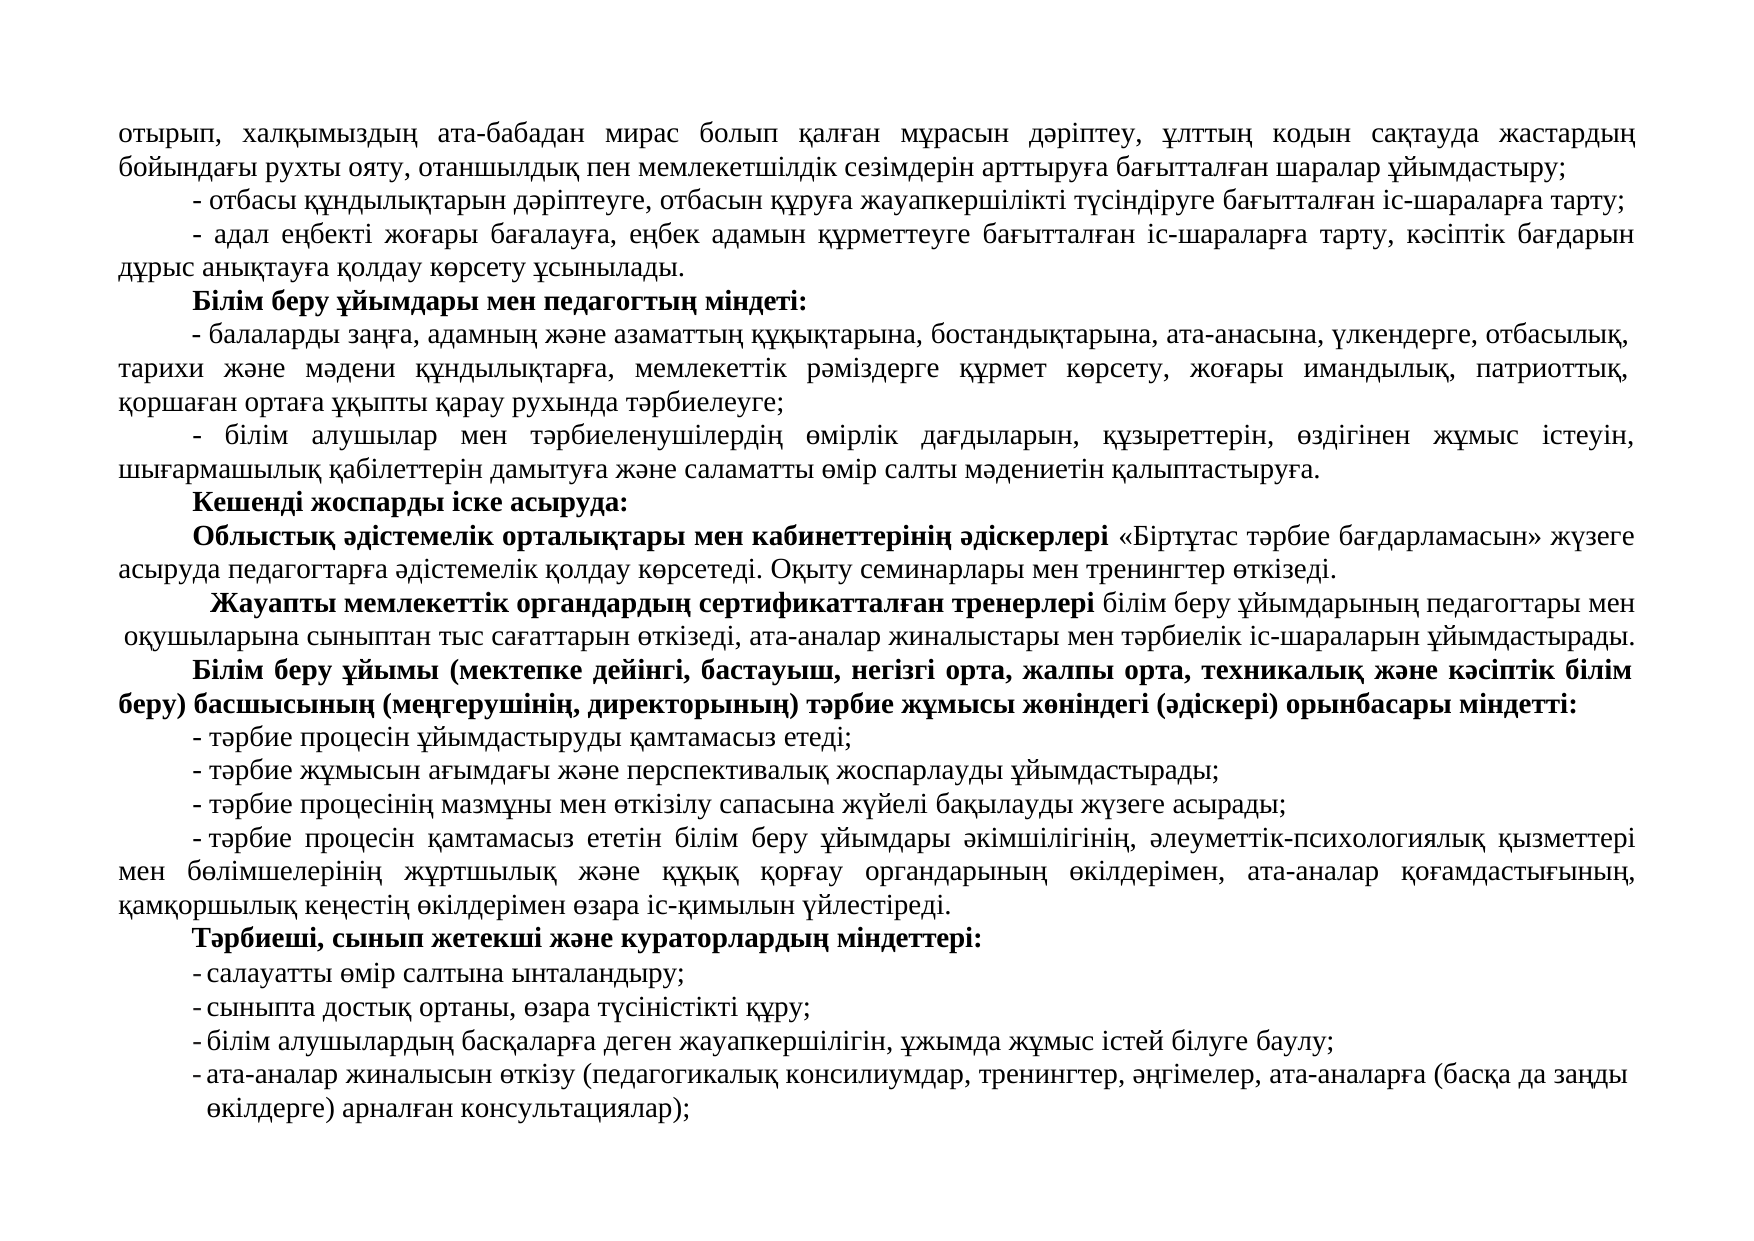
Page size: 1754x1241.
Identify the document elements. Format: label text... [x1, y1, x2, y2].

list білім алушылардың басқаларға деген жауапкершілігін, ұжымда жұмыс істей білуге баулу; [192, 1023, 1723, 1056]
subtitle Кешенді жоспарды іске асыруда: [192, 484, 1723, 518]
subtitle Тәрбиеші, сынып жетекші және кураторлардың міндеттері: [191, 921, 1723, 954]
list тәрбие процесінің мазмұны мен өткізілу сапасына жүйелі бақылауды жүзеге асырады; [192, 786, 1723, 820]
text отырып, халқымыздың ата-бабадан мирас болып қалған мұрасын дәріптеу, ұлттың кодын сақтауда жастардың бойындағы рухты ояту, отаншылдық пен мемлекетшілдік сезімдерін арттыруға бағытталған шаралар ұйымдастыру; [118, 115, 1636, 182]
list білім алушылар мен тәрбиеленушілердің өмірлік дағдыларын, құзыреттерін, өздігінен жұмыс істеуін, шығармашылық қабілеттерін дамытуға және саламатты өмір салты мәдениетін қалыптастыруға. [118, 417, 1636, 484]
list тәрбие процесін ұйымдастыруды қамтамасыз етеді; [192, 719, 1723, 753]
subtitle Білім беру ұйымы (мектепке дейінгі, бастауыш, негізгі орта, жалпы орта, техникалық және кәсіптік білім беру) басшысының (меңгерушінің, директорының) тәрбие жұмысы жөніндегі (әдіскері) орынбасары міндетті: [118, 652, 1634, 719]
subtitle Білім беру ұйымдары мен педагогтың міндеті: [192, 283, 1723, 317]
text Жауапты мемлекеттік органдардың сертификатталған тренерлері білім беру ұйымдарының педагогтары мен оқушыларына сыныптан тыс сағаттарын өткізеді, ата-аналар жиналыстары мен тәрбиелік іс-шараларын ұйымдастырады. [118, 585, 1635, 652]
list тәрбие жұмысын ағымдағы және перспективалық жоспарлауды ұйымдастырады; [192, 753, 1723, 786]
list ата-аналар жиналысын өткізу (педагогикалық консилиумдар, тренингтер, әңгімелер, ата-аналарға (басқа да заңды өкілдерге) арналған консультациялар); [192, 1056, 1628, 1123]
list салауатты өмір салтына ынталандыру; [192, 954, 1723, 989]
list сыныпта достық ортаны, өзара түсіністікті құру; [192, 989, 1723, 1023]
text Облыстық әдістемелік орталықтары мен кабинеттерінің әдіскерлері «Біртұтас тәрбие бағдарламасын» жүзеге асыруда педагогтарға әдістемелік қолдау көрсетеді. Оқыту семинарлары мен тренингтер өткізеді. [118, 518, 1635, 585]
list адал еңбекті жоғары бағалауға, еңбек адамын құрметтеуге бағытталған іс-шараларға тарту, кәсіптік бағдарын дұрыс анықтауға қолдау көрсету ұсынылады. [118, 216, 1635, 283]
list тәрбие процесін қамтамасыз ететін білім беру ұйымдары әкімшілігінің, әлеуметтік-психологиялық қызметтері мен бөлімшелерінің жұртшылық және құқық қорғау органдарының өкілдерімен, ата-аналар қоғамдастығының, қамқоршылық кеңестің өкілдерімен өзара іс-қимылын үйлестіреді. [118, 820, 1636, 920]
list балаларды заңға, адамның және азаматтың құқықтарына, бостандықтарына, ата-анасына, үлкендерге, отбасылық, тарихи және мәдени құндылықтарға, мемлекеттік рәміздерге құрмет көрсету, жоғары имандылық, патриоттық, қоршаған ортаға ұқыпты қарау рухында тәрбиелеуге; [118, 317, 1629, 417]
list отбасы құндылықтарын дәріптеуге, отбасын құруға жауапкершілікті түсіндіруге бағытталған іс-шараларға тарту; [192, 182, 1723, 216]
